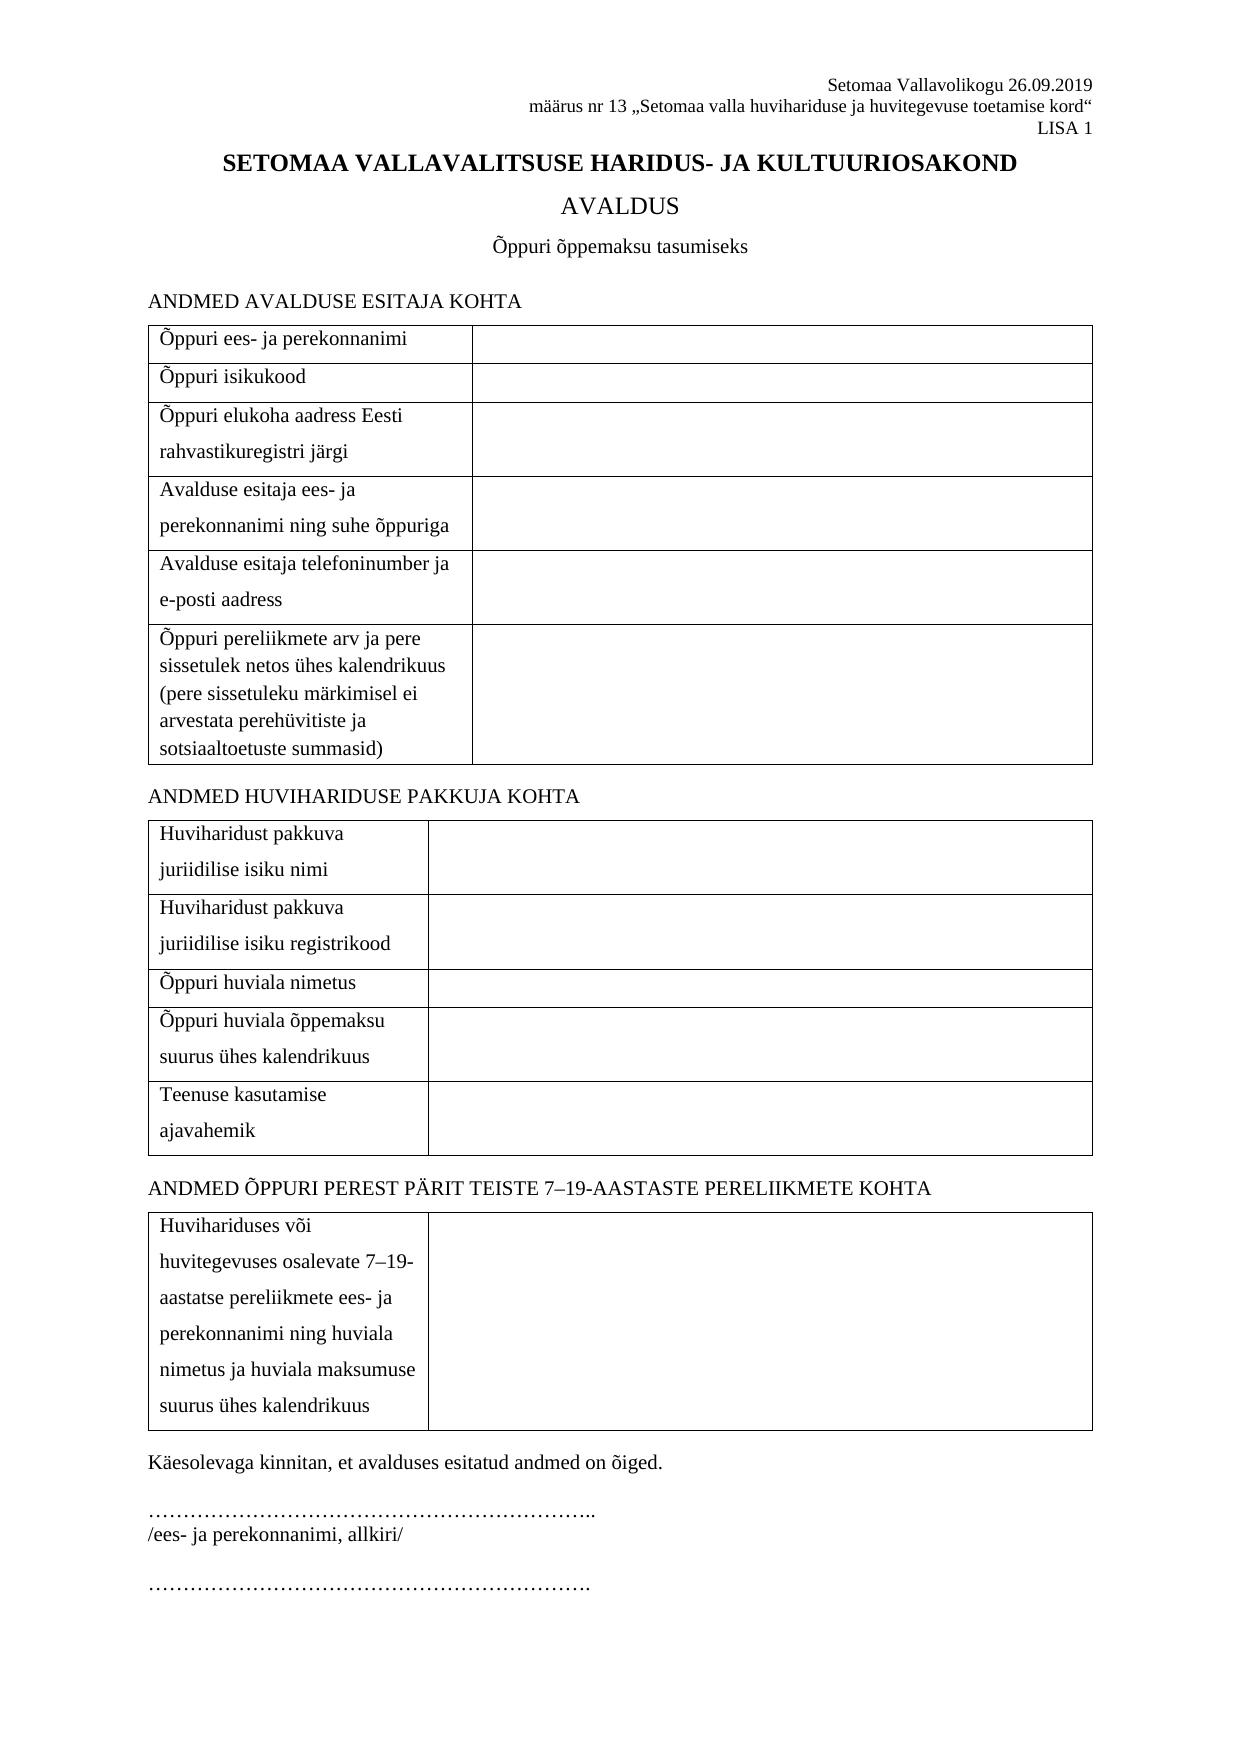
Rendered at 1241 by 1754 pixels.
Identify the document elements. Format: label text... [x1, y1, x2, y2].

table_header Õppuri ees- ja perekonnanimi [149, 326, 472, 363]
text /ees- ja perekonnanimi, allkiri/ [148, 1522, 1093, 1546]
text ……………………………………………………….. [148, 1498, 1093, 1522]
text Käesolevaga kinnitan, et avalduses esitatud andmed on õiged. [148, 1450, 1093, 1474]
table_cell [429, 970, 1092, 1007]
table_cell [473, 551, 1092, 624]
table_header [429, 821, 1092, 894]
text AVALDUS [148, 191, 1093, 219]
table_cell [429, 1008, 1092, 1081]
table_cell [473, 403, 1092, 476]
table_header Huvihariduses või huvitegevuses osalevate 7–19-aastatse pereliikmete ees- ja perekonnanimi ning huviala nimetus ja huviala maksumuse suurus ühes kalendrikuus [149, 1213, 428, 1430]
text SETOMAA VALLAVALITSUSE HARIDUS- JA KULTUURIOSAKOND [148, 148, 1093, 176]
table_cell Avalduse esitaja ees- ja perekonnanimi ning suhe õppuriga [149, 477, 472, 550]
table_cell Avalduse esitaja telefoninumber ja e-posti aadress [149, 551, 472, 624]
table_header [473, 326, 1092, 363]
table_cell Teenuse kasutamise ajavahemik [149, 1082, 428, 1155]
text ANDMED AVALDUSE ESITAJA KOHTA [148, 289, 1093, 313]
table_header [429, 1213, 1092, 1430]
table_cell Õppuri isikukood [149, 364, 472, 402]
text ANDMED ÕPPURI PEREST PÄRIT TEISTE 7–19-AASTASTE PERELIIKMETE KOHTA [148, 1176, 1093, 1199]
table_cell [473, 364, 1092, 402]
table_cell Huviharidust pakkuva juriidilise isiku registrikood [149, 895, 428, 968]
table_cell [473, 625, 1092, 764]
text ANDMED HUVIHARIDUSE PAKKUJA KOHTA [148, 784, 1093, 808]
table_cell Õppuri huviala õppemaksu suurus ühes kalendrikuus [149, 1008, 428, 1081]
table_cell [473, 477, 1092, 550]
table_header Huviharidust pakkuva juriidilise isiku nimi [149, 821, 428, 894]
table_cell [429, 895, 1092, 968]
table_cell [429, 1082, 1092, 1155]
table_cell Õppuri pereliikmete arv ja pere sissetulek netos ühes kalendrikuus (pere sissetuleku märkimisel ei arvestata perehüvitiste ja sotsiaaltoetuste summasid) [149, 625, 472, 764]
table_cell Õppuri elukoha aadress Eesti rahvastikuregistri järgi [149, 403, 472, 476]
table_cell Õppuri huviala nimetus [149, 970, 428, 1007]
text Õppuri õppemaksu tasumiseks [148, 234, 1093, 258]
text ………………………………………………………. [148, 1571, 1093, 1594]
